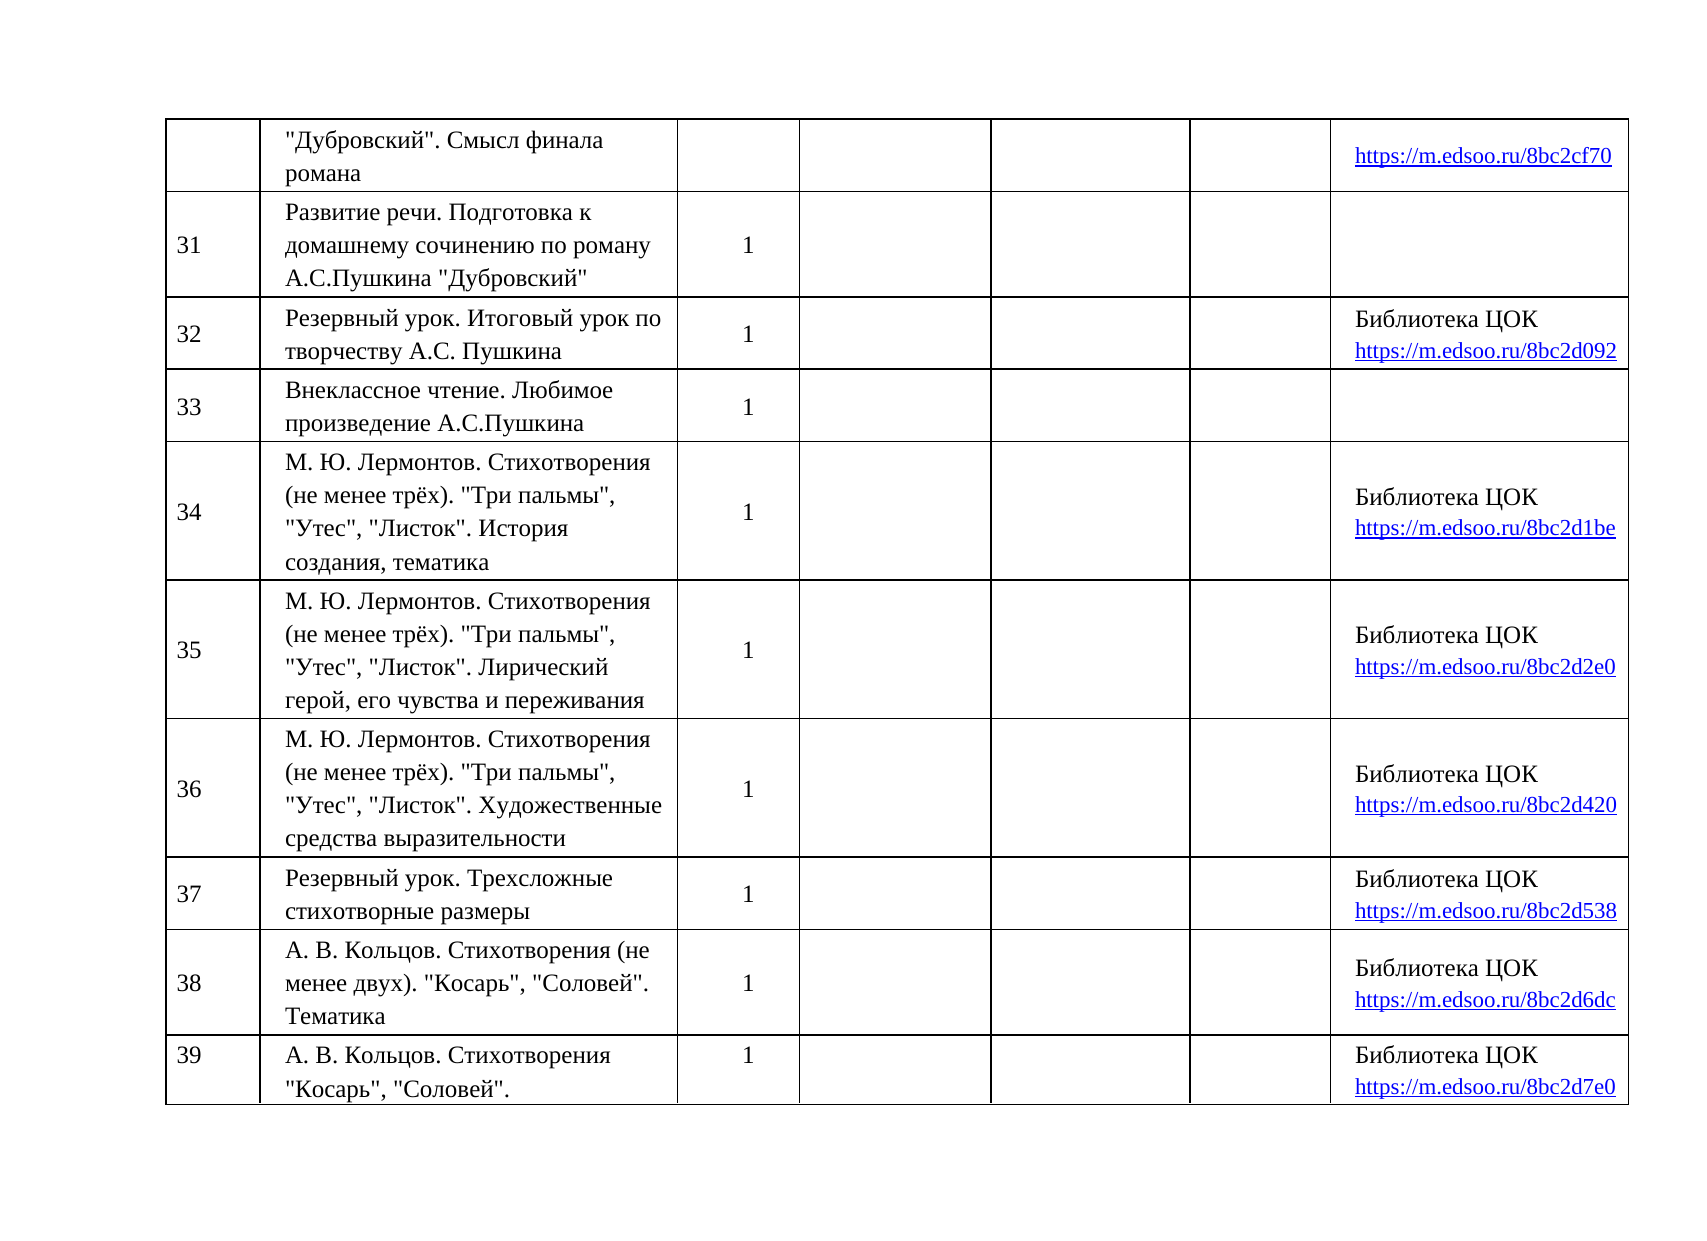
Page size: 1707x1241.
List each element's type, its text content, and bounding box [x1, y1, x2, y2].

table_cell М. Ю. Лермонтов. Стихотворения (не менее трёх). "Три пальмы", "Утес", "Листок". Лирический герой, его чувства и переживания [261, 581, 677, 718]
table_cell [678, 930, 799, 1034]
table_cell Резервный урок. Итоговый урок по творчеству А.С. Пушкина [261, 298, 677, 368]
table_cell 1 [678, 120, 799, 191]
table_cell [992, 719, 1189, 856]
table_cell М. Ю. Лермонтов. Стихотворения (не менее трёх). "Три пальмы", "Утес", "Листок". История создания, тематика [261, 442, 677, 579]
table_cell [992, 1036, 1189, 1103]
table_cell [992, 581, 1189, 718]
table_cell [1191, 442, 1330, 579]
table_cell [992, 192, 1189, 296]
table_cell [992, 442, 1189, 579]
table_cell Библиотека ЦОК https://m.edsoo.ru/8bc2d2e0 [1331, 581, 1628, 718]
table_cell [1191, 370, 1330, 441]
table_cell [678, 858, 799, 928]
table_cell [800, 581, 990, 718]
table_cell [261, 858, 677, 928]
table_cell 1 [678, 298, 799, 368]
table_cell 32 [167, 298, 259, 368]
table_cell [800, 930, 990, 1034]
table_cell 1 [678, 192, 799, 296]
table_cell Библиотека ЦОК https://m.edsoo.ru/8bc2d092 [1331, 298, 1628, 368]
table_cell [1191, 581, 1330, 718]
table_cell Внеклассное чтение. Любимое произведение А.С.Пушкина [261, 370, 677, 441]
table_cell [1331, 120, 1628, 191]
table_cell [800, 192, 990, 296]
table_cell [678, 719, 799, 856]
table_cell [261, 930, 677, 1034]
table_cell 30 [167, 120, 259, 191]
table_cell Библиотека ЦОК https://m.edsoo.ru/8bc2d1be [1331, 442, 1628, 579]
table_cell [1191, 120, 1330, 191]
table_cell 31 [167, 192, 259, 296]
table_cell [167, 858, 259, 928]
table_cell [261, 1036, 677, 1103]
table_cell [1331, 192, 1628, 296]
table_cell [992, 370, 1189, 441]
table_cell [800, 298, 990, 368]
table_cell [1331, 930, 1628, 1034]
table_cell 1 [678, 581, 799, 718]
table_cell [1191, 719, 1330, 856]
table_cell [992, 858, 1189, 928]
table_cell М. Ю. Лермонтов. Стихотворения (не менее трёх). "Три пальмы", "Утес", "Листок". Художественные средства выразительности [261, 719, 677, 856]
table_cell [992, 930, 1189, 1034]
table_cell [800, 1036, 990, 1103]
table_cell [261, 120, 677, 191]
table_cell [800, 442, 990, 579]
table_cell Развитие речи. Подготовка к домашнему сочинению по роману А.С.Пушкина "Дубровский" [261, 192, 677, 296]
table_cell [992, 120, 1189, 191]
table_cell 36 [167, 719, 259, 856]
table_cell 34 [167, 442, 259, 579]
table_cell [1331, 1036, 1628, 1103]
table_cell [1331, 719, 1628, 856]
table_cell [1191, 298, 1330, 368]
table_cell [1191, 192, 1330, 296]
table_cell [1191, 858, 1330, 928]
table_cell 33 [167, 370, 259, 441]
table_cell [1331, 370, 1628, 441]
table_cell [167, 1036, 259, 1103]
table_cell [800, 120, 990, 191]
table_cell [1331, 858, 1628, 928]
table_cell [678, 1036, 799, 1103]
table_cell [800, 370, 990, 441]
table_cell 35 [167, 581, 259, 718]
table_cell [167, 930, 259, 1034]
table_cell [992, 298, 1189, 368]
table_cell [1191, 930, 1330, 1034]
table_cell 1 [678, 370, 799, 441]
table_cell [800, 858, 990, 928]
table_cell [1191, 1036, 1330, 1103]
table_cell 1 [678, 442, 799, 579]
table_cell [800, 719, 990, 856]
